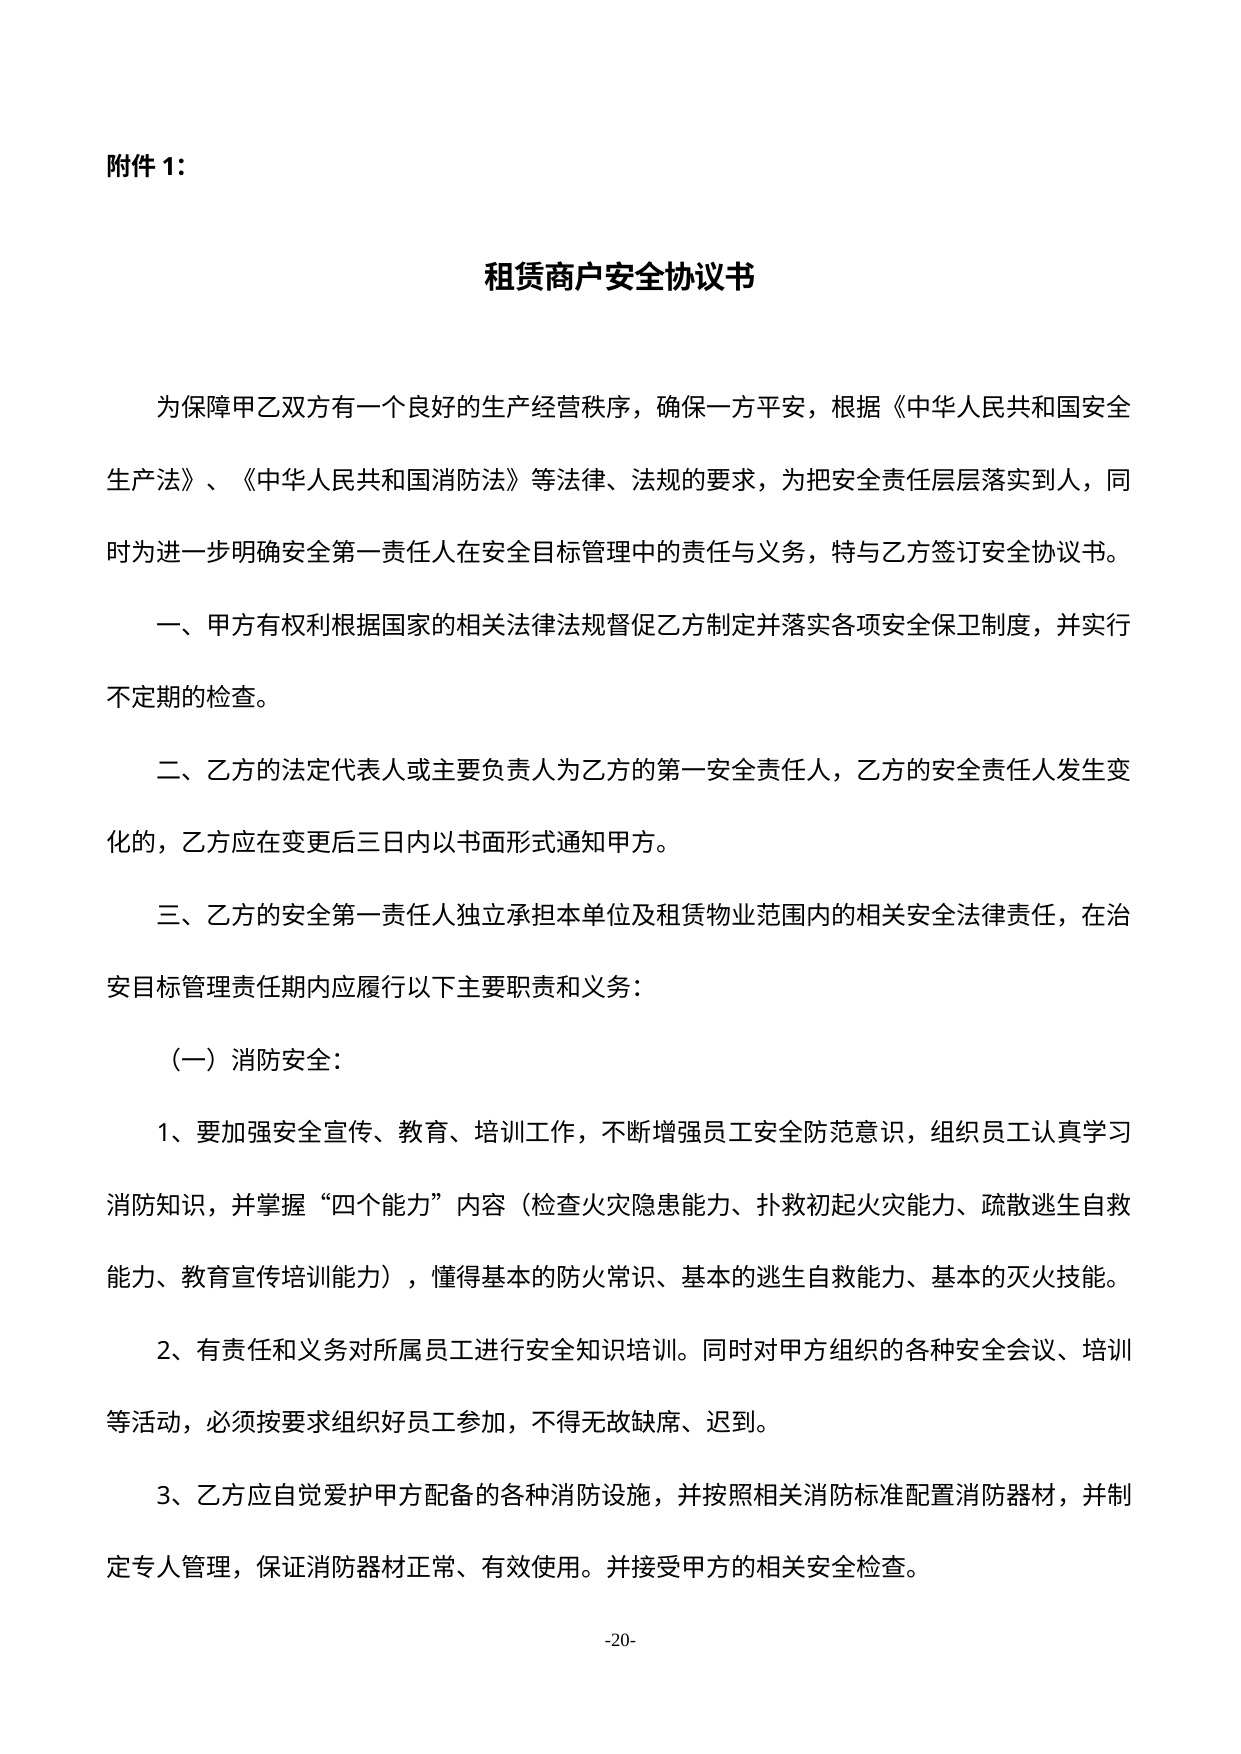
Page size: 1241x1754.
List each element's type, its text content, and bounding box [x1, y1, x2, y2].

text 租赁商户安全协议书 [106, 242, 1134, 300]
text 附件1： [106, 142, 1134, 183]
text 3、乙方应自觉爱护甲方配备的各种消防设施，并按照相关消防标准配置消防器材，并制定专人管理，保证消防器材正常、有效使用。并接受甲方的相关安全检查。 [106, 1475, 1134, 1584]
text （一）消防安全： [106, 1040, 1134, 1076]
text 一、甲方有权利根据国家的相关法律法规督促乙方制定并落实各项安全保卫制度，并实行不定期的检查。 [106, 605, 1134, 714]
text 二、乙方的法定代表人或主要负责人为乙方的第一安全责任人，乙方的安全责任人发生变化的，乙方应在变更后三日内以书面形式通知甲方。 [106, 750, 1134, 859]
text 为保障甲乙双方有一个良好的生产经营秩序，确保一方平安，根据《中华人民共和国安全生产法》、《中华人民共和国消防法》等法律、法规的要求，为把安全责任层层落实到人，同时为进一步明确安全第一责任人在安全目标管理中的责任与义务，特与乙方签订安全协议书。 [106, 388, 1134, 569]
text 2、有责任和义务对所属员工进行安全知识培训。同时对甲方组织的各种安全会议、培训等活动，必须按要求组织好员工参加，不得无故缺席、迟到。 [106, 1330, 1134, 1439]
text 三、乙方的安全第一责任人独立承担本单位及租赁物业范围内的相关安全法律责任，在治安目标管理责任期内应履行以下主要职责和义务： [106, 895, 1134, 1004]
text 1、要加强安全宣传、教育、培训工作，不断增强员工安全防范意识，组织员工认真学习消防知识，并掌握“四个能力”内容（检查火灾隐患能力、扑救初起火灾能力、疏散逃生自救能力、教育宣传培训能力），懂得基本的防火常识、基本的逃生自救能力、基本的灭火技能。 [106, 1113, 1134, 1294]
